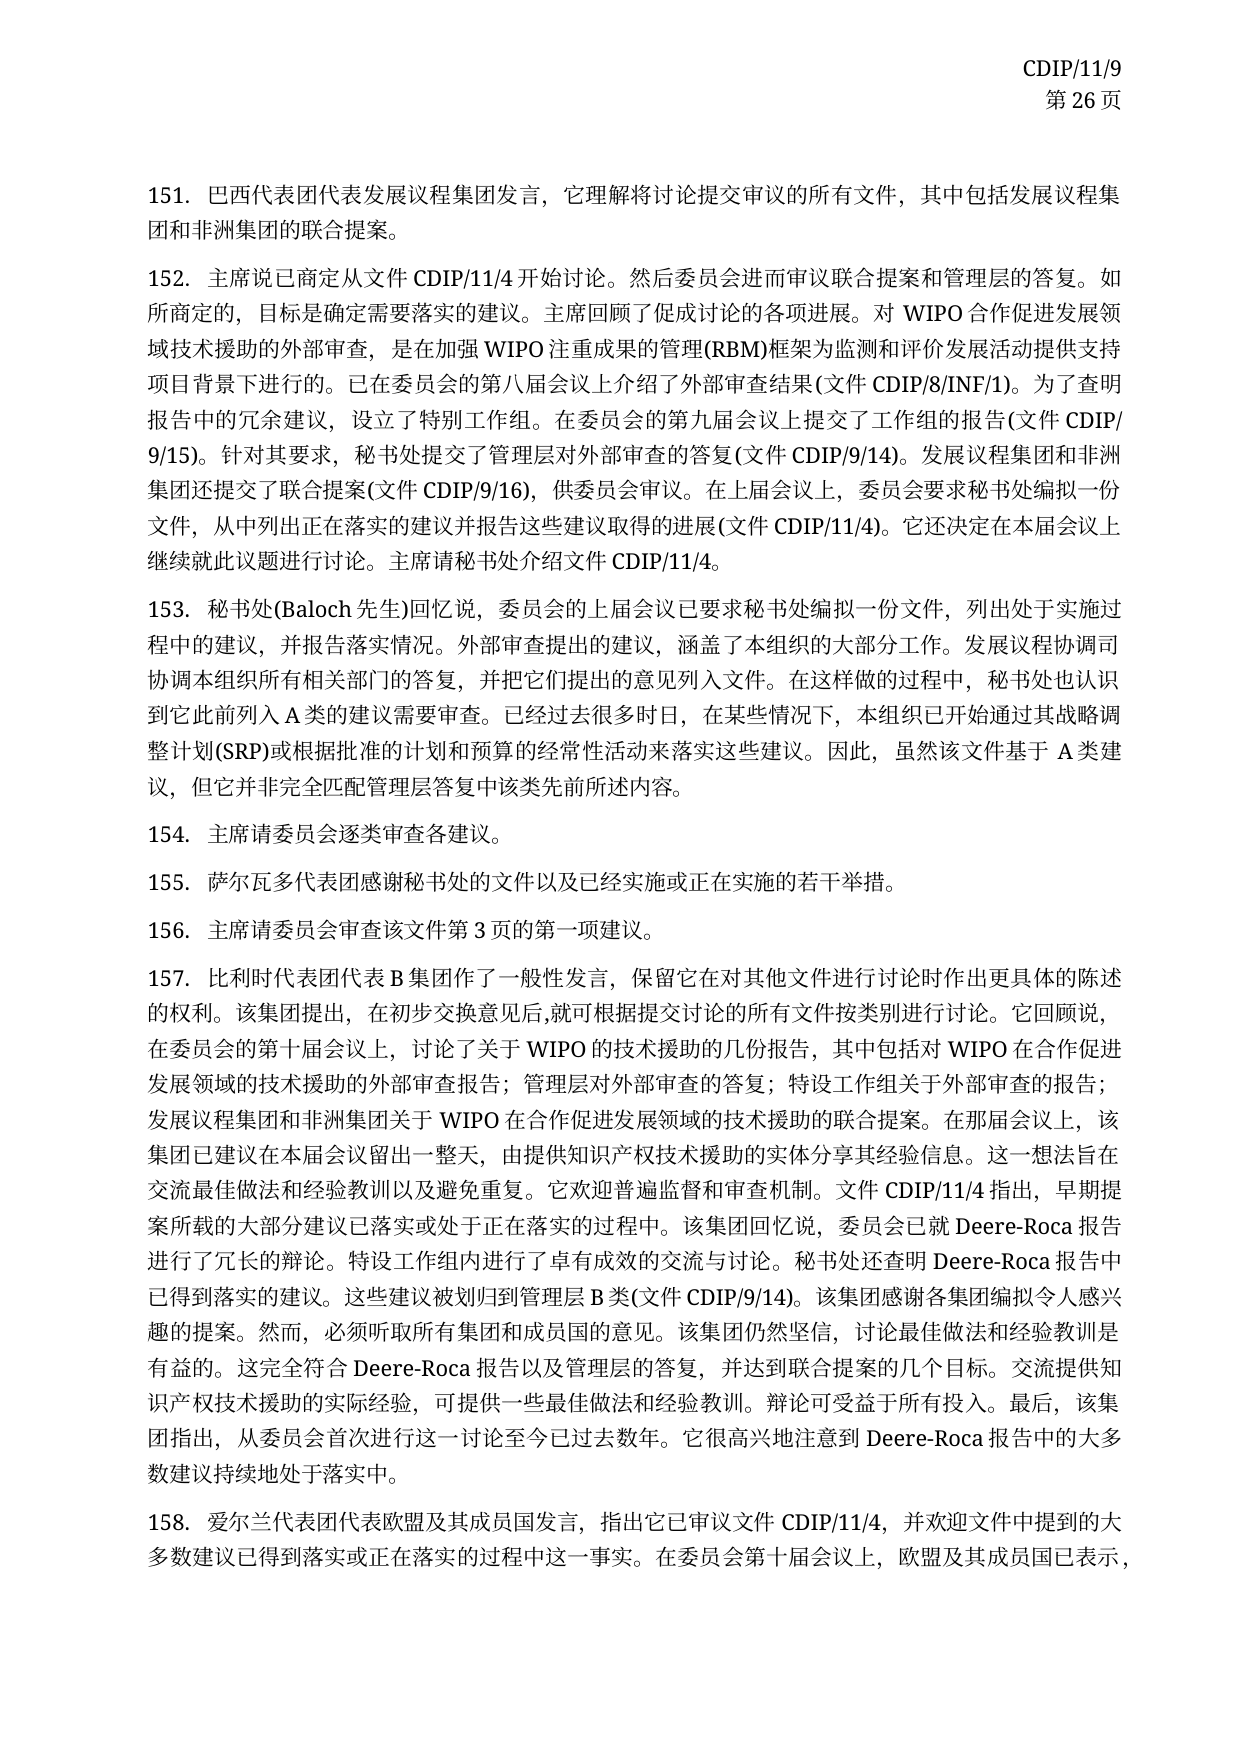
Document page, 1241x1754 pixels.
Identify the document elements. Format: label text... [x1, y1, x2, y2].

text 151． 巴西代表团代表发展议程集团发言，它理解将讨论提交审议的所有文件，其中包括发展议程集团和非洲集团的联合提案。 [148, 174, 1122, 245]
list 主席请委员会逐类审查各建议。 [148, 814, 1122, 849]
list 秘书处(Baloch先生)回忆说，委员会的上届会议已要求秘书处编拟一份文件，列出处于实施过程中的建议，并报告落实情况。外部审查提出的建议，涵盖了本组织的大部分工作。发展议程协调司​​协调本组织所有相关部门的答复，并把它们提出的意见列入文件。在这样做的过程中，秘书处也认识到它此前列入A类的建议需要审查。已经过去很多时日，在某些情况下，本组织已开始通过其战略调整计划(SRP)或根据批准的计划和预算的经常性活动来落实这些建议。因此，虽然该文件基于A类建议，但它并非完全匹配管理层答复中该类先前所述内容。 [148, 589, 1122, 801]
list 主席请委员会审查该文件第3页的第一项建议。 [148, 909, 1122, 945]
text 152． 主席说已商定从文件CDIP/11/4开始讨论。然后委员会进而审议联合提案和管理层的答复。如所商定的，目标是确定需要落实的建议。主席回顾了促成讨论的各项进展。对WIPO合作促进发展领域技术援助的外部审查，是在加强WIPO注重成果的管理(RBM)框架为监测和评价发展活动提供支持项目背景下进行的。已在委员会的第八届会议上介绍了外部审查结果(文件CDIP/8/INF/1)。为了查明报告中的冗余建议，设立了特别工作组。在委员会的第九届会议上提交了工作组的报告(文件CDIP/9/15)。针对其要求，秘书处提交了管理层对外部审查的答复(文件CDIP/9/14)。发展议程集团和非洲集团还提交了联合提案(文件CDIP/9/16)，供委员会审议。在上届会议上，委员会要求秘书处编拟一份文件，从中列出正在落实的建议并报告这些建议取得的进展(文件CDIP/11/4)。它还决定在本届会议上继续就此议题进行讨论。主席请秘书处介绍文件CDIP/11/4。 [148, 257, 1122, 576]
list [148, 1501, 1122, 1572]
list 比利时代表团代表B集团作了一般性发言，保留它在对其他文件进行讨论时作出更具体的陈述的权利。该集团提出，在初步交换意见后,就可根据提交讨论的所有文件按类别进行讨论。它回顾说，在委员会的第十届会议上，讨论了关于WIPO的技术援助的几份报告，其中包括对WIPO在合作促进发展领域的技术援助的外部审查报告；管理层对外部审查的答复；特设工作组关于外部审查的报告；发展议程集团和非洲集团关于WIPO在合作促进发展领域的技术援助的联合提案。在那届会议上，该集团已建议在本届会议留出一整天，由提供知识产权技术援助的实体分享其经验信息。这一想法旨在交流最佳做法和经验教训以及避免重复。它欢迎普遍监督和审查机制。文件CDIP/11/4指出，早期提案所载的大部分建议已落实或处于正在落实的过程中。该集团回忆说，委员会已就Deere-Roca报告进行了冗长的辩论。特设工作组内进行了卓有成效的交流与讨论。秘书处还查明Deere-Roca报告中已得到落实的建议。这些建议被划归到管理层B类(文件CDIP/9/14)。该集团感谢各集团编拟令人感兴趣的提案。然而，必须听取所有集团和成员国的意见。该集团仍然坚信，讨论最佳做法和经验教训是有益的。这完全符合Deere-Roca报告以及管理层的答复，并达到联合提案的几个目标。交流提供知识产权技术援助的实际经验，可提供一些最佳做法和经验教训。辩论可受益于所有投入。最后，该集团指出，从委员会首次进行这一讨论至今已过去数年。它很高兴地注意到Deere-Roca报告中的大多数建议持续地处于落实中。 [148, 957, 1122, 1489]
list 萨尔瓦多代表团感谢秘书处的文件以及已经实施或正在实施的若干举措。 [148, 862, 1122, 897]
